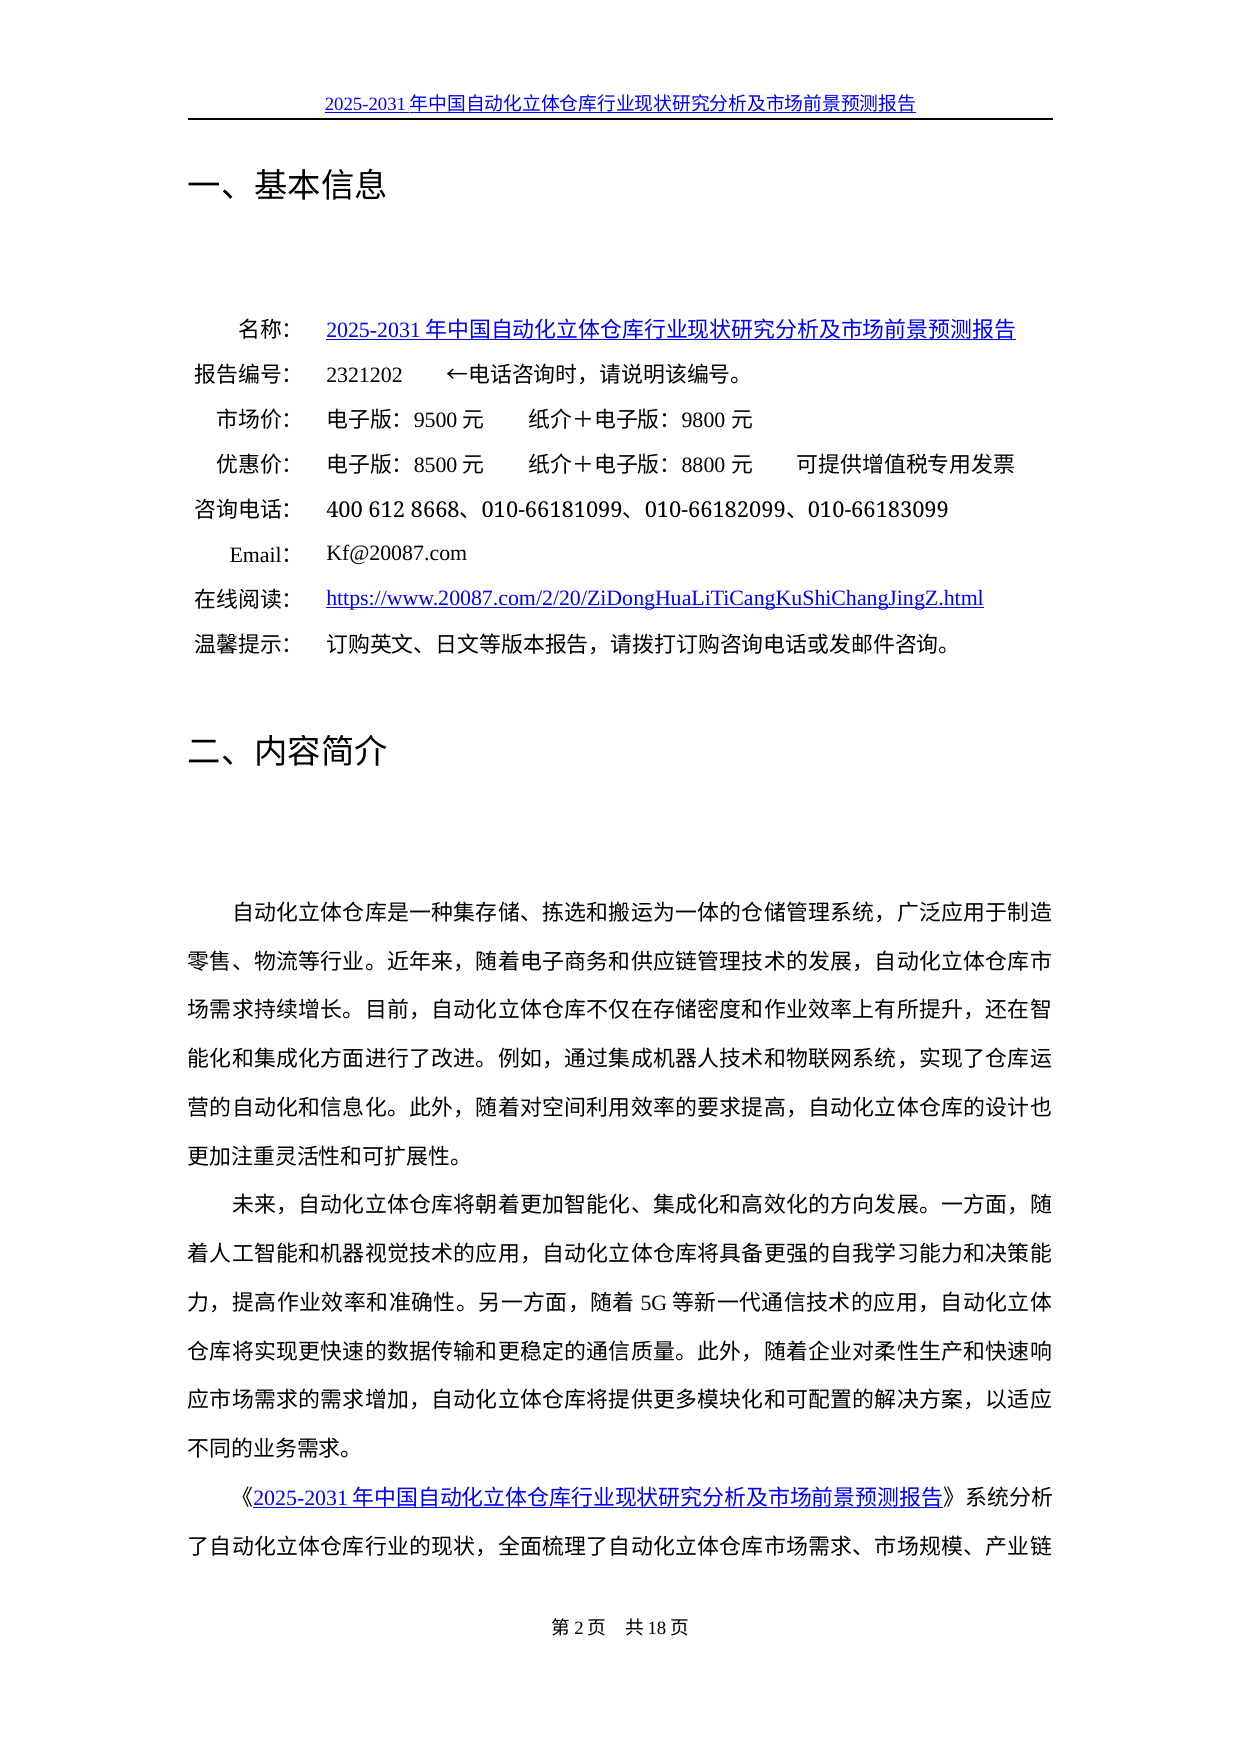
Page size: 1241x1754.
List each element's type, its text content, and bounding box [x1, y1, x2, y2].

table_cell 咨询电话： [167, 492, 315, 537]
table_cell 订购英文、日文等版本报告，请拨打订购咨询电话或发邮件咨询。 [315, 627, 1073, 672]
table_header 名称： [167, 312, 315, 357]
table_cell 市场价： [167, 402, 315, 447]
table_cell 2321202 ←电话咨询时，请说明该编号。 [315, 357, 1073, 402]
table_cell Email： [167, 537, 315, 582]
table_cell 报告编号： [167, 357, 315, 402]
table_cell 温馨提示： [167, 627, 315, 672]
title 一、基本信息 [187, 150, 1053, 215]
table_cell 电子版：9500 元 纸介＋电子版：9800 元 [315, 402, 1073, 447]
title 二、内容简介 [187, 717, 1053, 782]
table_cell 在线阅读： [167, 582, 315, 627]
table_cell [315, 582, 1073, 627]
table_cell 400 612 8668、010-66181099、010-66182099、010-66183099 [315, 492, 1073, 537]
table_header 2025-2031年中国自动化立体仓库行业现状研究分析及市场前景预测报告 [315, 312, 1073, 357]
table_cell Kf@20087.com [315, 537, 1073, 582]
table_cell 电子版：8500 元 纸介＋电子版：8800 元 可提供增值税专用发票 [315, 447, 1073, 492]
table_cell 优惠价： [167, 447, 315, 492]
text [187, 894, 1053, 1561]
